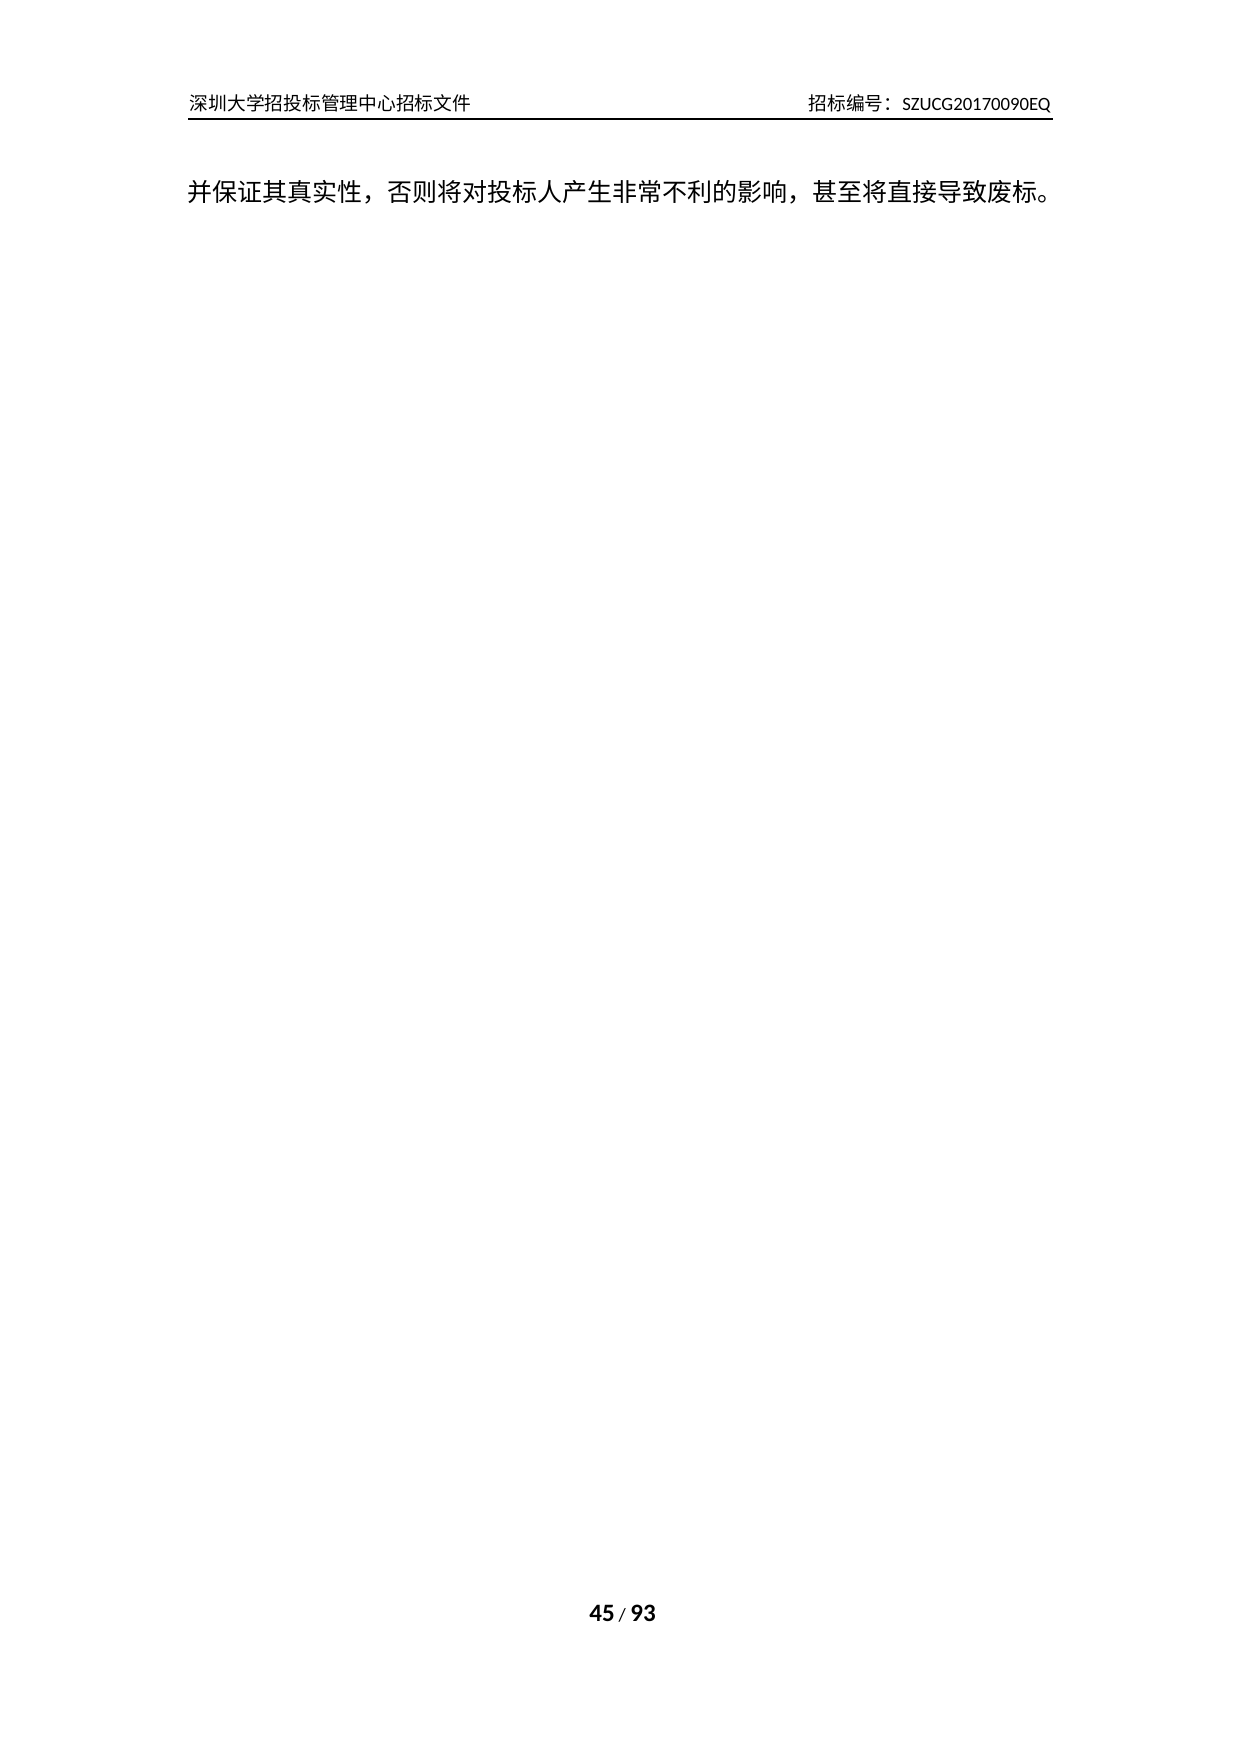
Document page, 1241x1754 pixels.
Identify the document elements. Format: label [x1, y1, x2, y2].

text [187, 158, 1053, 223]
